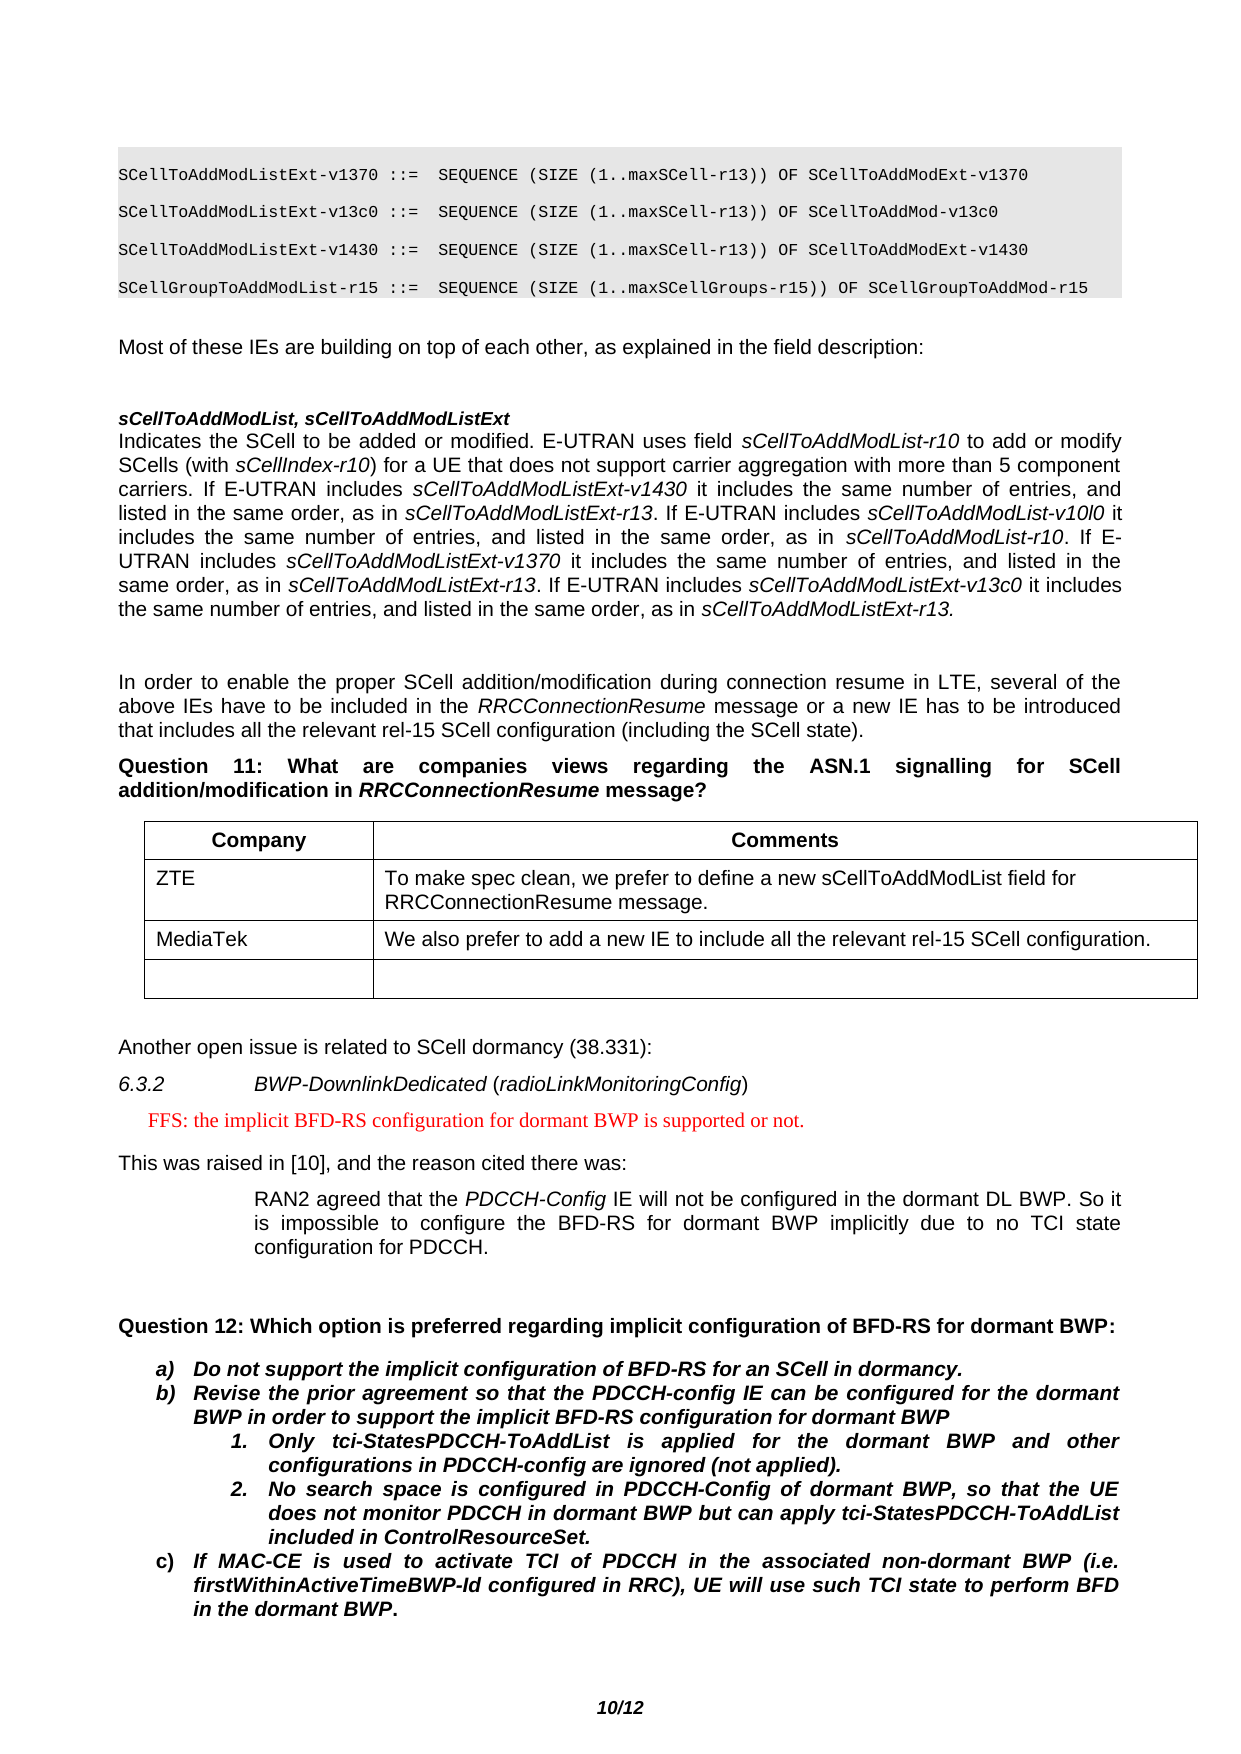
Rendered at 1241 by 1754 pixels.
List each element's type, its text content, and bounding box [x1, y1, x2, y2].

text FFS: the implicit BFD-RS configuration for dormant BWP is supported or not. [148, 1108, 1122, 1132]
table_header Company [145, 822, 373, 858]
text Indicates the SCell to be added or modified. E-UTRAN uses field sCellToAddModList-r10 to add or modify SCells (with sCellIndex-r10) for a UE that does not support carrier aggregation with more than 5 component carriers. If E-UTRAN includes sCellToAddModListExt-v1430 it includes the same number of entries, and listed in the same order, as in sCellToAddModListExt-r13. If E-UTRAN includes sCellToAddModList-v10l0 it includes the same number of entries, and listed in the same order, as in sCellToAddModList-r10. If E-UTRAN includes sCellToAddModListExt-v1370 it includes the same number of entries, and listed in the same order, as in sCellToAddModListExt-r13. If E-UTRAN includes sCellToAddModListExt-v13c0 it includes the same number of entries, and listed in the same order, as in sCellToAddModListExt-r13. [118, 429, 1122, 621]
text Most of these IEs are building on top of each other, as explained in the field description: [118, 335, 1122, 359]
table_header Comments [374, 822, 1197, 858]
text SCellGroupToAddModList-r15 ::= SEQUENCE (SIZE (1..maxSCellGroups-r15)) OF SCellGroupToAddMod-r15 [118, 279, 1122, 298]
list No search space is configured in PDCCH-Config of dormant BWP, so that the UE does not monitor PDCCH in dormant BWP but can apply tci-StatesPDCCH-ToAddList included in ControlResourceSet. [231, 1477, 1122, 1549]
text Question 11: What are companies views regarding the ASN.1 signalling for SCell addition/modification in RRCConnectionResume message? [118, 754, 1122, 802]
table_cell [145, 960, 373, 998]
text Question 12: Which option is preferred regarding implicit configuration of BFD-RS for dormant BWP: [118, 1314, 1122, 1338]
list Revise the prior agreement so that the PDCCH-config IE can be configured for the dormant BWP in order to support the implicit BFD-RS configuration for dormant BWP [156, 1381, 1122, 1429]
text Another open issue is related to SCell dormancy (38.331): [118, 1035, 1122, 1059]
text SCellToAddModListExt-v1370 ::= SEQUENCE (SIZE (1..maxSCell-r13)) OF SCellToAddModExt-v1370 [118, 166, 1122, 185]
table_cell We also prefer to add a new IE to include all the relevant rel-15 SCell configuration. [374, 921, 1197, 959]
table_cell ZTE [145, 860, 373, 920]
table_cell To make spec clean, we prefer to define a new sCellToAddModList field for RRCConnectionResume message. [374, 860, 1197, 920]
text sCellToAddModList, sCellToAddModListExt [118, 408, 1122, 429]
text RAN2 agreed that the PDCCH-Config IE will not be configured in the dormant DL BWP. So it is impossible to configure the BFD-RS for dormant BWP implicitly due to no TCI state configuration for PDCCH. [254, 1187, 1122, 1259]
list Do not support the implicit configuration of BFD-RS for an SCell in dormancy. [156, 1357, 1122, 1381]
table_cell [374, 960, 1197, 998]
text SCellToAddModListExt-v1430 ::= SEQUENCE (SIZE (1..maxSCell-r13)) OF SCellToAddModExt-v1430 [118, 242, 1122, 261]
list Only tci-StatesPDCCH-ToAddList is applied for the dormant BWP and other configurations in PDCCH-config are ignored (not applied). [231, 1429, 1122, 1477]
text SCellToAddModListExt-v13c0 ::= SEQUENCE (SIZE (1..maxSCell-r13)) OF SCellToAddMod-v13c0 [118, 204, 1122, 223]
text This was raised in [10], and the reason cited there was: [118, 1151, 1122, 1175]
list If MAC-CE is used to activate TCI of PDCCH in the associated non-dormant BWP (i.e. firstWithinActiveTimeBWP-Id configured in RRC), UE will use such TCI state to perform BFD in the dormant BWP. [156, 1549, 1122, 1621]
text 6.3.2 BWP-DownlinkDedicated (radioLinkMonitoringConfig) [118, 1072, 1122, 1096]
table_cell MediaTek [145, 921, 373, 959]
text In order to enable the proper SCell addition/modification during connection resume in LTE, several of the above IEs have to be included in the RRCConnectionResume message or a new IE has to be introduced that includes all the relevant rel-15 SCell configuration (including the SCell state). [118, 670, 1122, 742]
